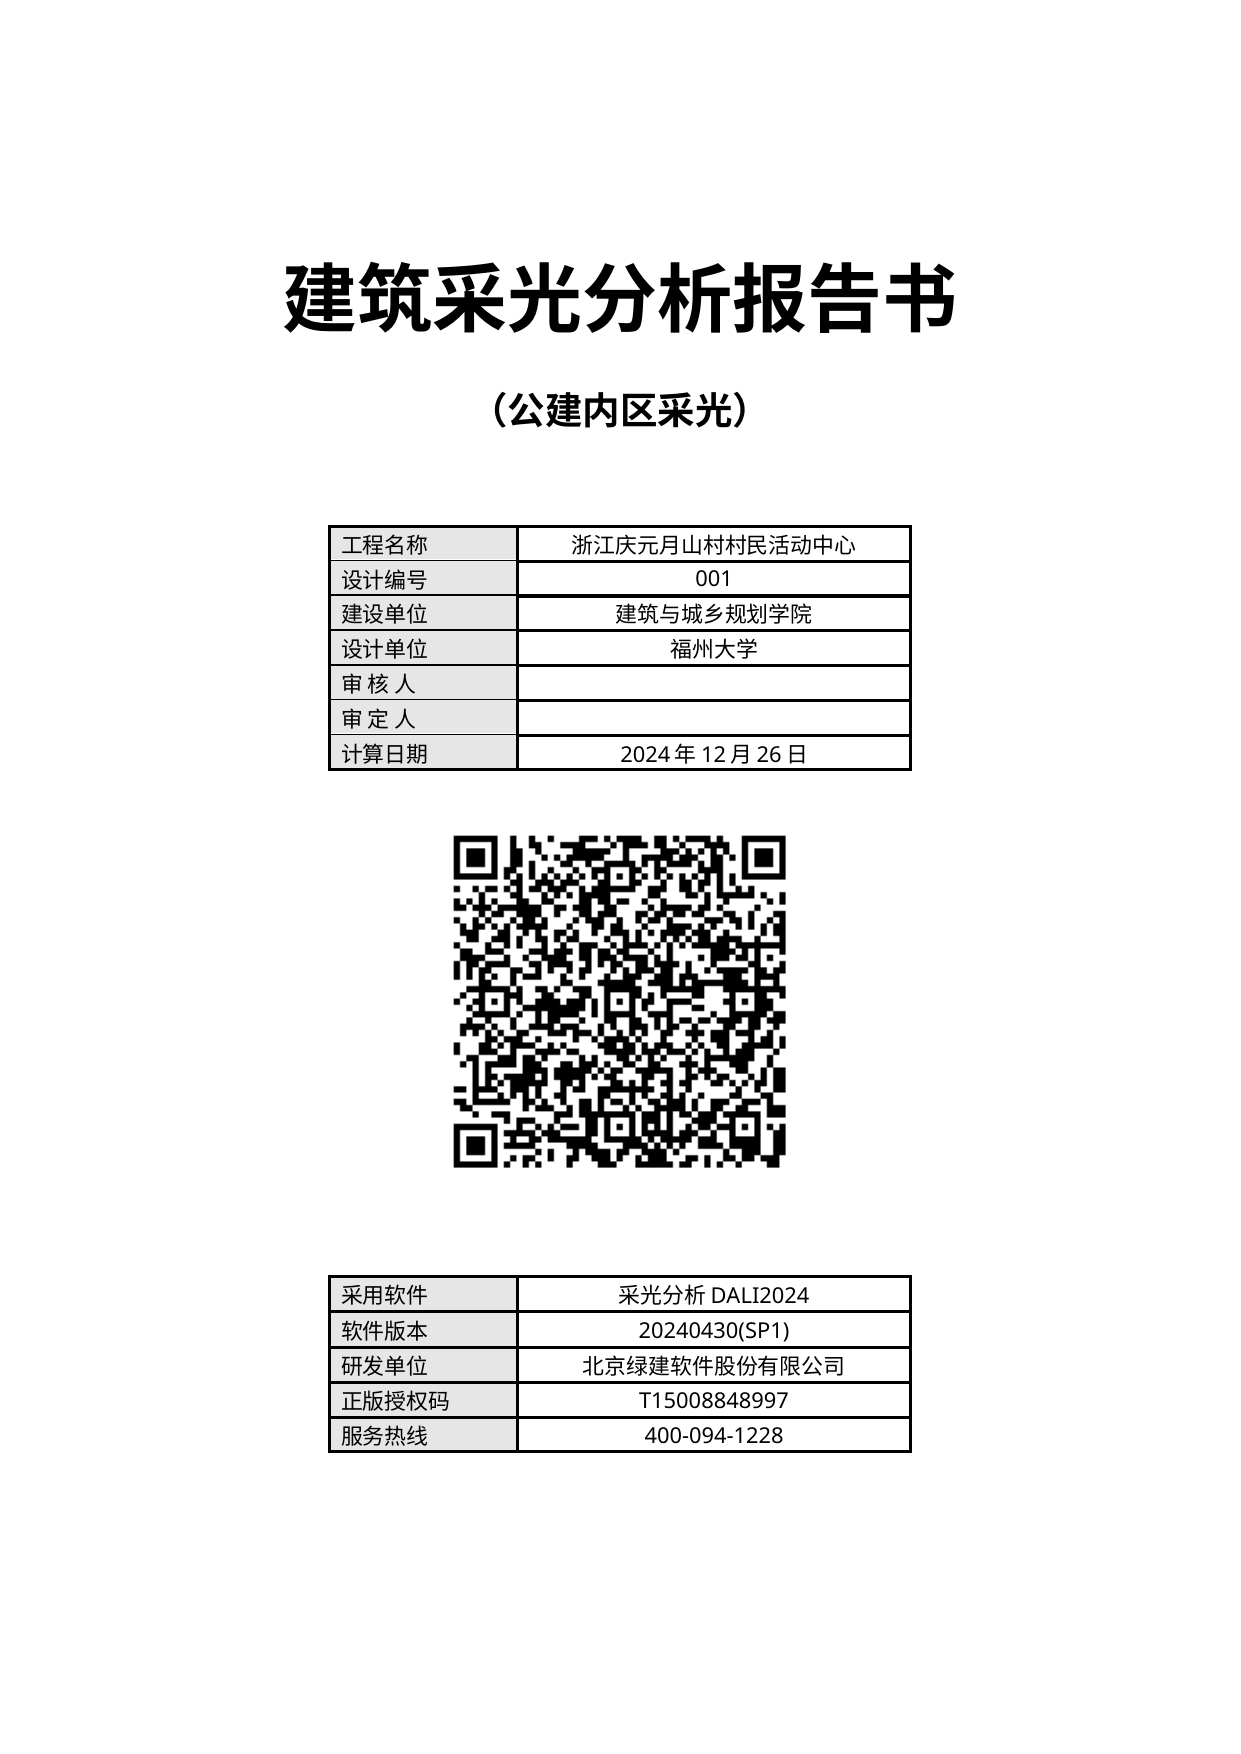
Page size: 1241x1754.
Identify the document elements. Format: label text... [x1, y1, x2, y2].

table_cell 研发单位 [331, 1349, 516, 1381]
table_header 工程名称 [331, 528, 516, 559]
table_cell 2024年12月26日 [519, 737, 909, 768]
table_cell 计算日期 [331, 735, 516, 768]
table_header 浙江庆元月山村村民活动中心 [519, 528, 909, 559]
table_cell 设计单位 [331, 631, 516, 664]
table_cell 设计编号 [331, 561, 516, 594]
table_header 采光分析DALI2024 [519, 1278, 909, 1310]
table_cell 福州大学 [519, 632, 909, 664]
table_cell 正版授权码 [331, 1384, 516, 1416]
table_cell [519, 667, 909, 699]
table_cell 400-094-1228 [519, 1419, 909, 1450]
table_cell 20240430(SP1) [519, 1313, 909, 1346]
text （公建内区采光） [148, 381, 1092, 435]
table_cell 建筑与城乡规划学院 [519, 598, 909, 629]
table_cell [519, 702, 909, 733]
table_cell 审 定 人 [331, 700, 516, 733]
table_cell 服务热线 [331, 1419, 516, 1450]
picture [429, 811, 811, 1193]
table_cell T15008848997 [519, 1384, 909, 1416]
text 建筑采光分析报告书 [148, 240, 1092, 348]
table_header 采用软件 [331, 1278, 516, 1310]
table_cell 软件版本 [331, 1313, 516, 1346]
table_cell 审 核 人 [331, 666, 516, 699]
table_cell 建设单位 [331, 596, 516, 629]
table_cell 北京绿建软件股份有限公司 [519, 1349, 909, 1381]
table_cell 001 [519, 563, 909, 594]
